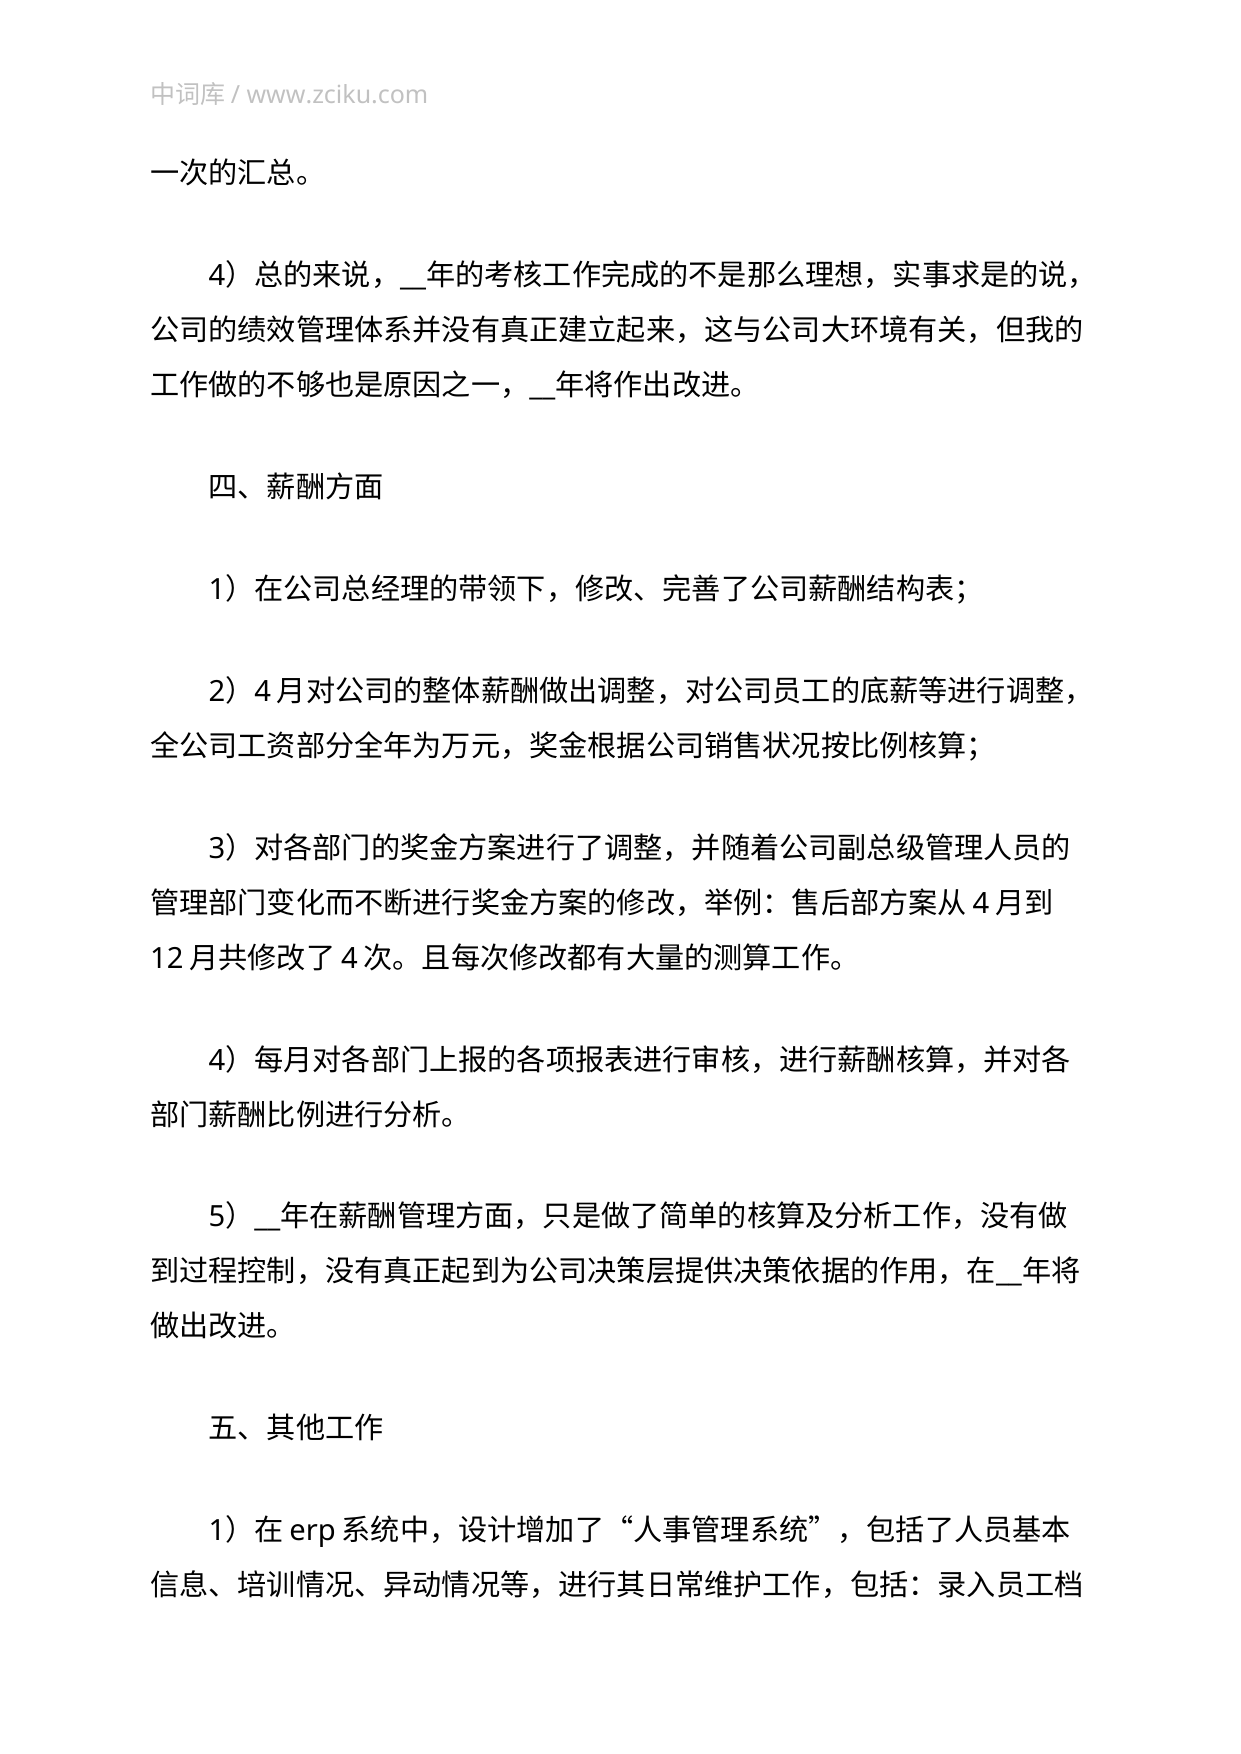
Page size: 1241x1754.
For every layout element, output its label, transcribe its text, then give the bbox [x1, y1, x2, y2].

text 5）__年在薪酬管理方面，只是做了简单的核算及分析工作，没有做到过程控制，没有真正起到为公司决策层提供决策依据的作用，在__年将做出改进。 [150, 1193, 1090, 1345]
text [150, 150, 1090, 192]
text 2）4月对公司的整体薪酬做出调整，对公司员工的底薪等进行调整，全公司工资部分全年为万元，奖金根据公司销售状况按比例核算； [150, 667, 1090, 765]
text 4）总的来说，__年的考核工作完成的不是那么理想，实事求是的说，公司的绩效管理体系并没有真正建立起来，这与公司大环境有关，但我的工作做的不够也是原因之一，__年将作出改进。 [150, 252, 1090, 404]
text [150, 1506, 1090, 1604]
text 3）对各部门的奖金方案进行了调整，并随着公司副总级管理人员的管理部门变化而不断进行奖金方案的修改，举例：售后部方案从4月到12月共修改了4次。且每次修改都有大量的测算工作。 [150, 824, 1090, 977]
text 1）在公司总经理的带领下，修改、完善了公司薪酬结构表； [150, 565, 1090, 608]
text 四、薪酬方面 [150, 464, 1090, 506]
text 五、其他工作 [150, 1405, 1090, 1447]
text 4）每月对各部门上报的各项报表进行审核，进行薪酬核算，并对各部门薪酬比例进行分析。 [150, 1036, 1090, 1133]
